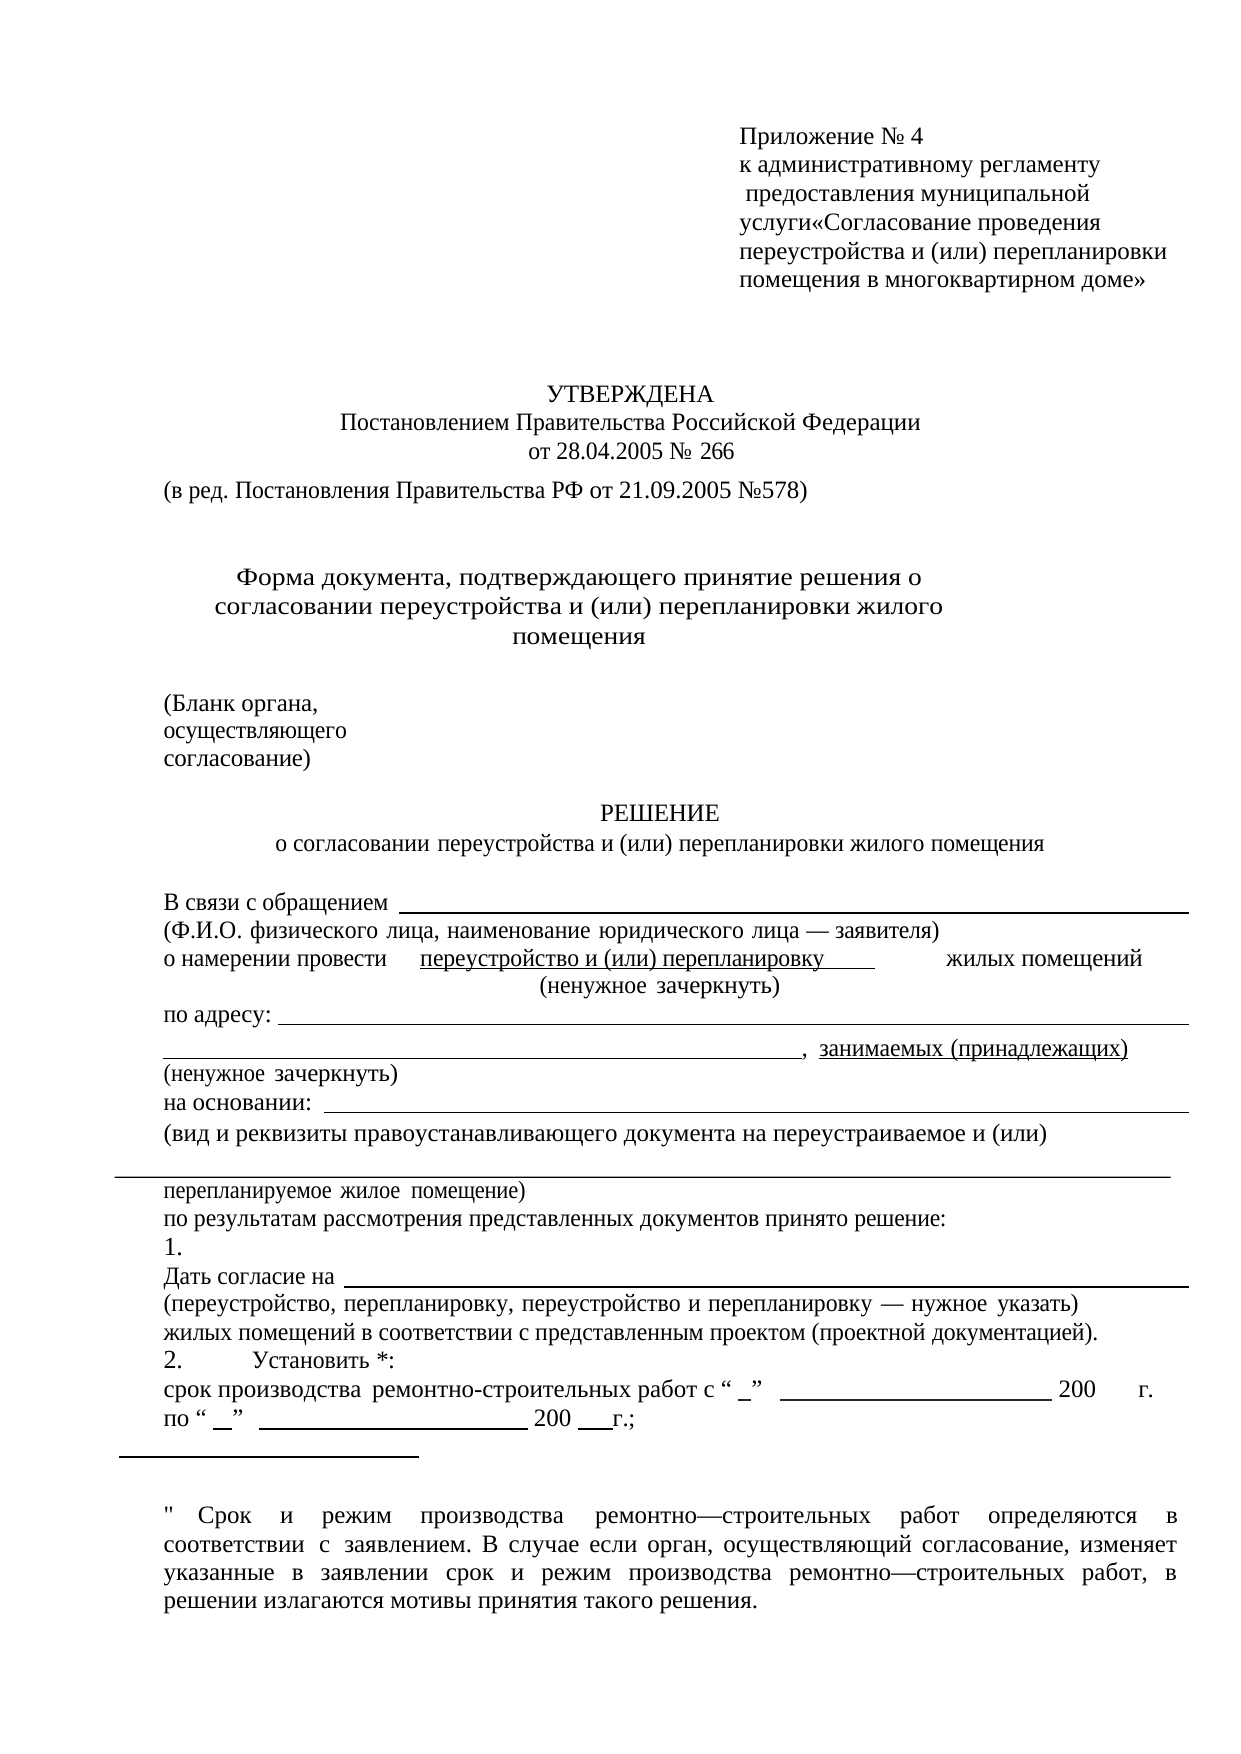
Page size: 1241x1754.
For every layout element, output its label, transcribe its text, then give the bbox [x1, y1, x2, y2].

text В связи с обращением [163, 887, 1205, 916]
text (переустройство, перепланировку, переустройство и перепланировку — нужное указать) [163, 1293, 1205, 1317]
text РЕШЕНИЕ [163, 798, 1156, 826]
text " Срок и режим производства ремонтно—строительных работ определяются в соответствии с заявлением. В случае если орган, осуществляющий согласование, изменяет указанные в заявлении срок и режим производства ремонтно—строительных работ, в решении излагаются мотивы принятия такого решения. [163, 1501, 1178, 1614]
text , занимаемых (принадлежащих) [163, 1032, 1205, 1062]
text (ненужное зачеркнуть) [163, 975, 1156, 998]
list Установить *: [163, 1346, 1205, 1374]
text перепланируемое жилое помещение) [163, 1177, 1205, 1203]
text Приложение № 4 [739, 121, 1168, 149]
text жилых помещений в соответствии с представленным проектом (проектной документацией). [163, 1317, 1205, 1346]
text предоставления муниципальной услуги«Согласование проведения переустройства и (или) перепланировки помещения в многоквартирном доме» [739, 178, 1168, 293]
text от 28.04.2005 № 266 [104, 436, 1158, 466]
text (Бланк органа, осуществляющего согласование) [163, 690, 461, 772]
text УТВЕРЖДЕНА [104, 379, 1156, 408]
text срок производства ремонтно-строительных работ с “ ” 200 г. по “ ” 200 г.; [163, 1374, 1155, 1432]
text (в ред. Постановления Правительства РФ от 21.09.2005 №578) [163, 477, 1155, 504]
text о согласовании переустройства и (или) перепланировки жилого помещения [163, 826, 1156, 858]
text Форма документа, подтверждающего принятие решения о согласовании переустройства и (или) перепланировки жилого помещения [163, 562, 994, 650]
text (ненужное зачеркнуть) [163, 1062, 1205, 1087]
text о намерении провести переустройство и (или) перепланировку жилых помещений [163, 943, 1205, 972]
list Дать согласие на [163, 1232, 1205, 1291]
text (Ф.И.О. физического лица, наименование юридического лица — заявителя) [163, 919, 1205, 943]
text (вид и реквизиты правоустанавливающего документа на переустраиваемое и (или) [163, 1118, 1205, 1147]
text к административному регламенту [739, 149, 1168, 178]
text по результатам рассмотрения представленных документов принято решение: [163, 1203, 1205, 1232]
text Постановлением Правительства Российской Федерации [104, 409, 1156, 436]
text по адресу: [163, 998, 1205, 1028]
text на основании: [163, 1087, 1205, 1116]
